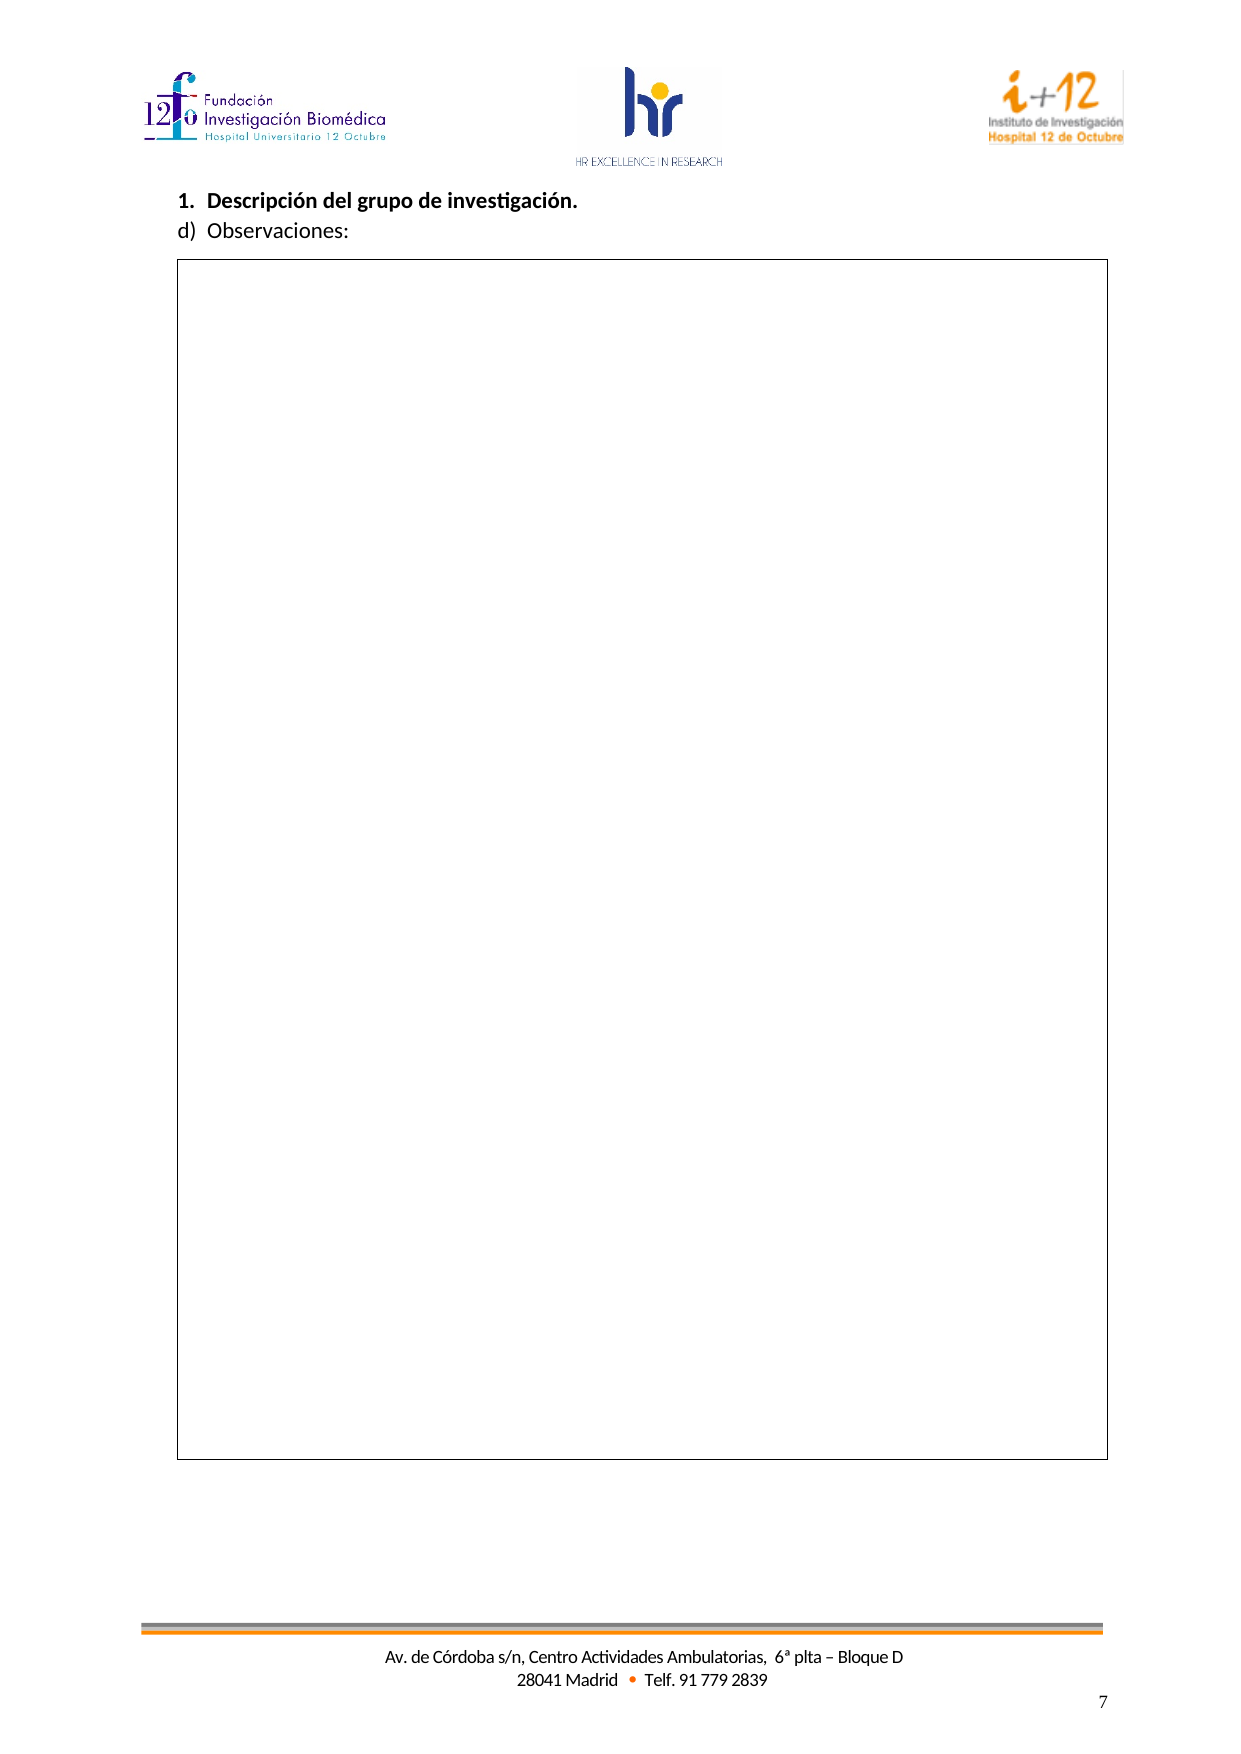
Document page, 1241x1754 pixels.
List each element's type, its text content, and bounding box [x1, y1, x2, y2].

list Observaciones: [177, 216, 1107, 244]
list Descripción del grupo de investigación. [177, 186, 1107, 214]
picture [989, 70, 1125, 146]
table_header [178, 260, 1107, 1459]
picture [576, 67, 722, 166]
picture [140, 70, 388, 144]
